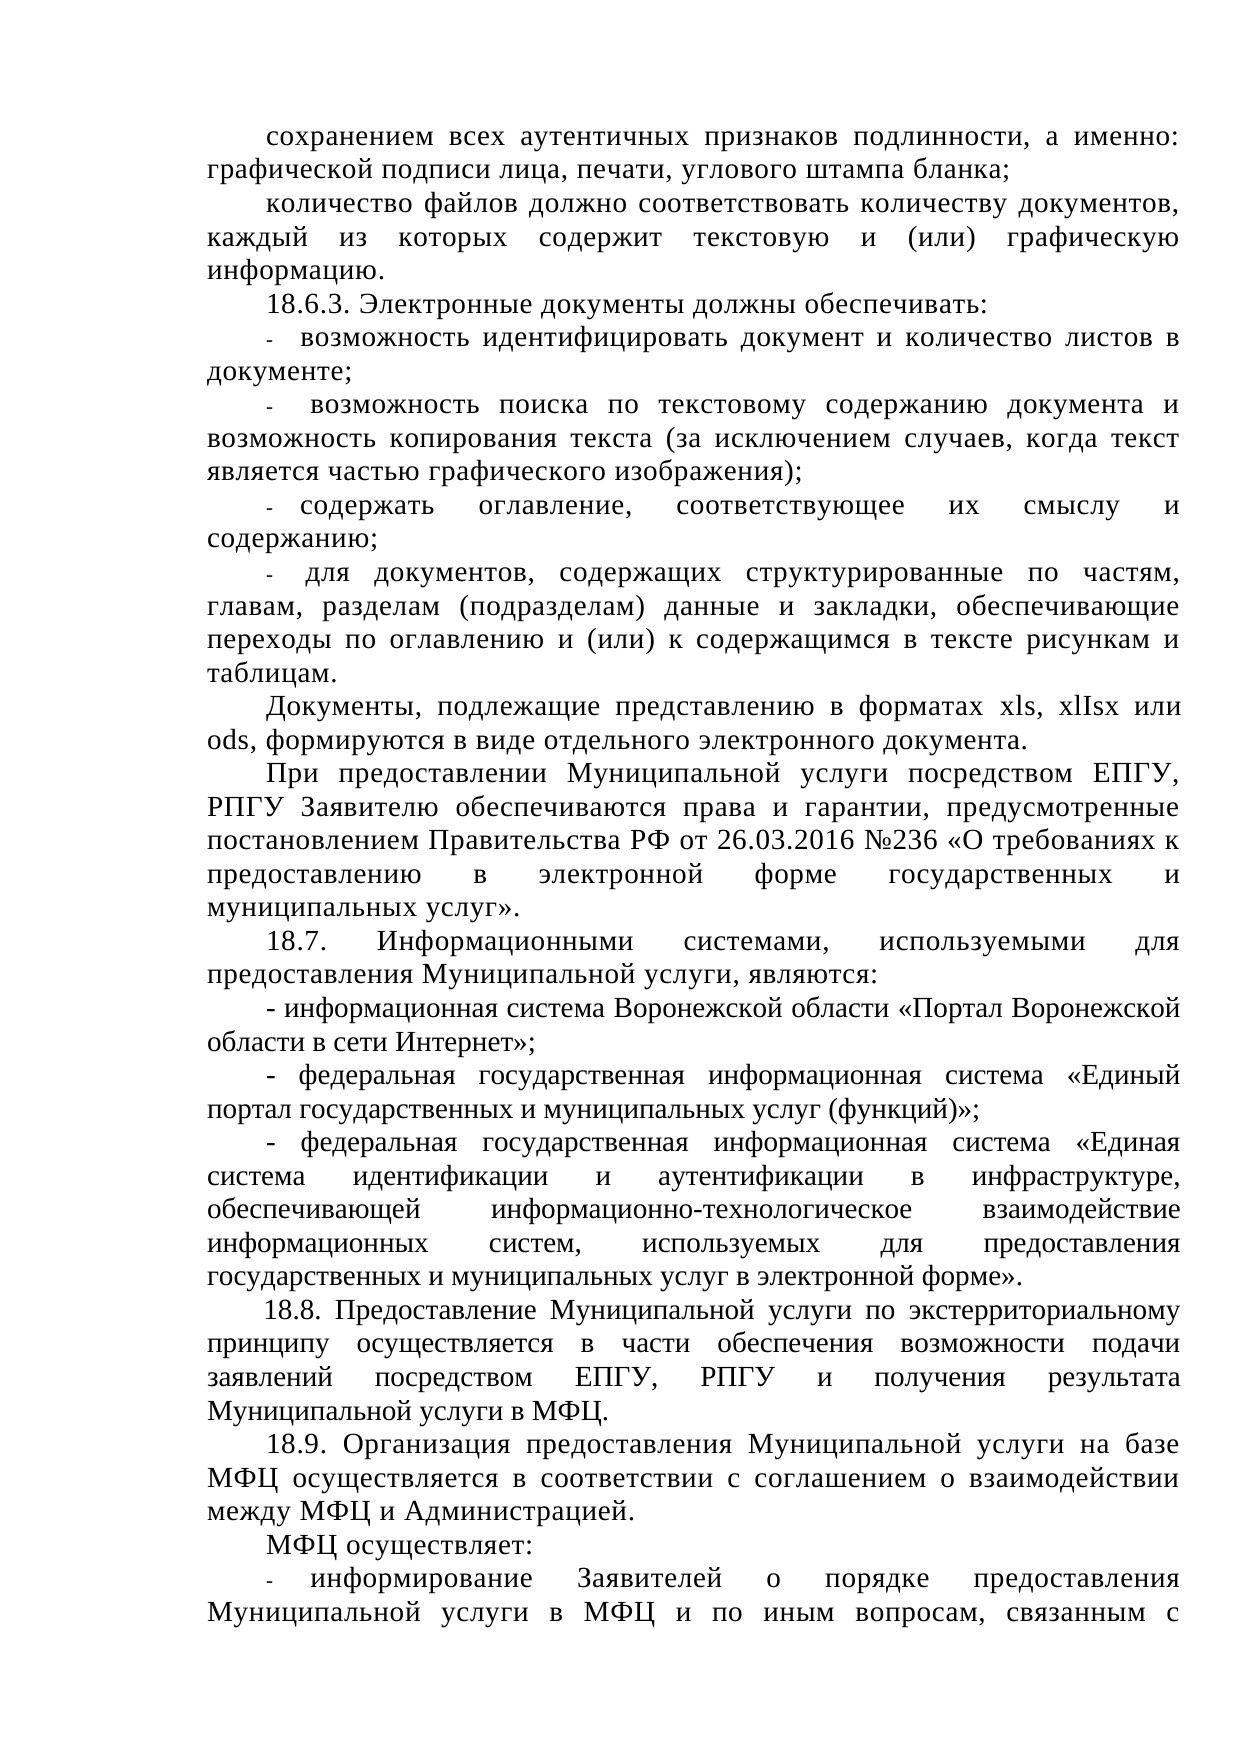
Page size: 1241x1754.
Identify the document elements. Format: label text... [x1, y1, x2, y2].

list для документов, содержащих структурированные по частям, главам, разделам (подразделам) данные и закладки, обеспечивающие переходы по оглавлению и (или) к содержащимся в тексте рисункам и таблицам. [207, 554, 1181, 688]
text 18.7. Информационными системами, используемыми для предоставления Муниципальной услуги, являются: [207, 923, 1181, 990]
list возможность идентифицировать документ и количество листов в документе; [207, 319, 1181, 386]
text - информационная система Воронежской области «Портал Воронежской области в сети Интернет»; [207, 990, 1181, 1057]
text Документы, подлежащие представлению в форматах xls, xlIsx или ods, формируются в виде отдельного электронного документа. [207, 688, 1181, 755]
text МФЦ осуществляет: [207, 1527, 1181, 1560]
text 18.6.3. Электронные документы должны обеспечивать: [207, 286, 1181, 319]
text - федеральная государственная информационная система «Единая система идентификации и аутентификации в инфраструктуре, обеспечивающей информационно-технологическое взаимодействие информационных систем, используемых для предоставления государственных и муниципальных услуг в электронной форме». [207, 1124, 1181, 1292]
list содержать оглавление, соответствующее их смыслу и содержанию; [207, 487, 1181, 554]
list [207, 1560, 1181, 1627]
text - федеральная государственная информационная система «Единый портал государственных и муниципальных услуг (функций)»; [207, 1057, 1181, 1124]
text сохранением всех аутентичных признаков подлинности, а именно: графической подписи лица, печати, углового штампа бланка; [207, 118, 1181, 185]
text 18.9. Организация предоставления Муниципальной услуги на базе МФЦ осуществляется в соответствии с соглашением о взаимодействии между МФЦ и Администрацией. [207, 1426, 1181, 1527]
text 18.8. Предоставление Муниципальной услуги по экстерриториальному принципу осуществляется в части обеспечения возможности подачи заявлений посредством ЕПГУ, РПГУ и получения результата Муниципальной услуги в МФЦ. [207, 1292, 1181, 1426]
text количество файлов должно соответствовать количеству документов, каждый из которых содержит текстовую и (или) графическую информацию. [207, 185, 1181, 286]
text При предоставлении Муниципальной услуги посредством ЕПГУ, РПГУ Заявителю обеспечиваются права и гарантии, предусмотренные постановлением Правительства РФ от 26.03.2016 №236 «О требованиях к предоставлению в электронной форме государственных и муниципальных услуг». [207, 755, 1181, 923]
list возможность поиска по текстовому содержанию документа и возможность копирования текста (за исключением случаев, когда текст является частью графического изображения); [207, 386, 1181, 487]
